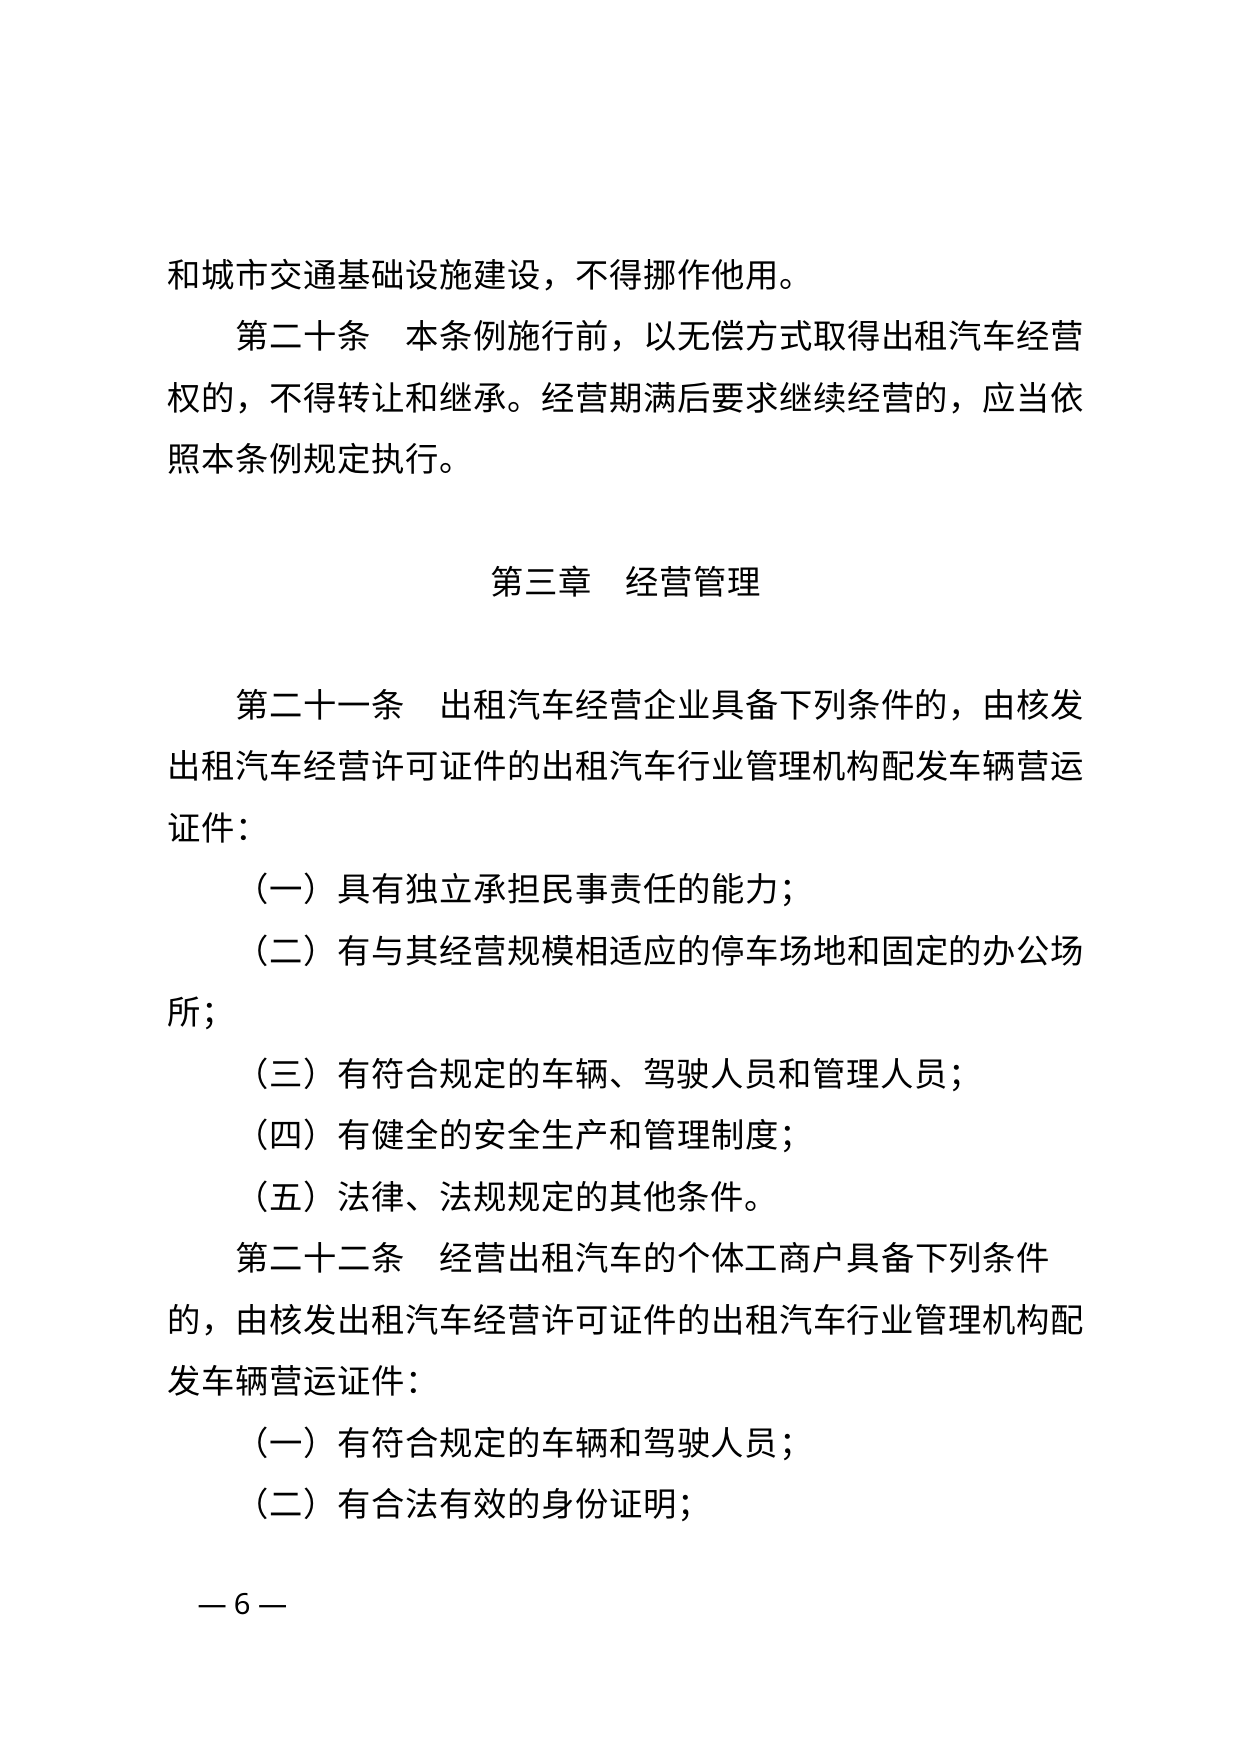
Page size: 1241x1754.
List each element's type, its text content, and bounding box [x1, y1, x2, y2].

text 第二十二条 经营出租汽车的个体工商户具备下列条件的，由核发出租汽车经营许可证件的出租汽车行业管理机构配发车辆营运证件： [168, 1225, 1084, 1410]
text （三）有符合规定的车辆、驾驶人员和管理人员； [168, 1041, 1084, 1102]
text 第三章 经营管理 [168, 549, 1084, 611]
text （四）有健全的安全生产和管理制度； [168, 1102, 1084, 1164]
text 第二十条 本条例施行前，以无偿方式取得出租汽车经营权的，不得转让和继承。经营期满后要求继续经营的，应当依照本条例规定执行。 [168, 303, 1084, 488]
text （二）有合法有效的身份证明； [168, 1471, 1084, 1533]
text （一）具有独立承担民事责任的能力； [168, 857, 1084, 918]
text 第二十一条 出租汽车经营企业具备下列条件的，由核发出租汽车经营许可证件的出租汽车行业管理机构配发车辆营运证件： [168, 672, 1084, 857]
text （一）有符合规定的车辆和驾驶人员； [168, 1410, 1084, 1471]
text （五）法律、法规规定的其他条件。 [168, 1164, 1084, 1225]
text （二）有与其经营规模相适应的停车场地和固定的办公场所； [168, 918, 1084, 1041]
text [168, 242, 1084, 303]
